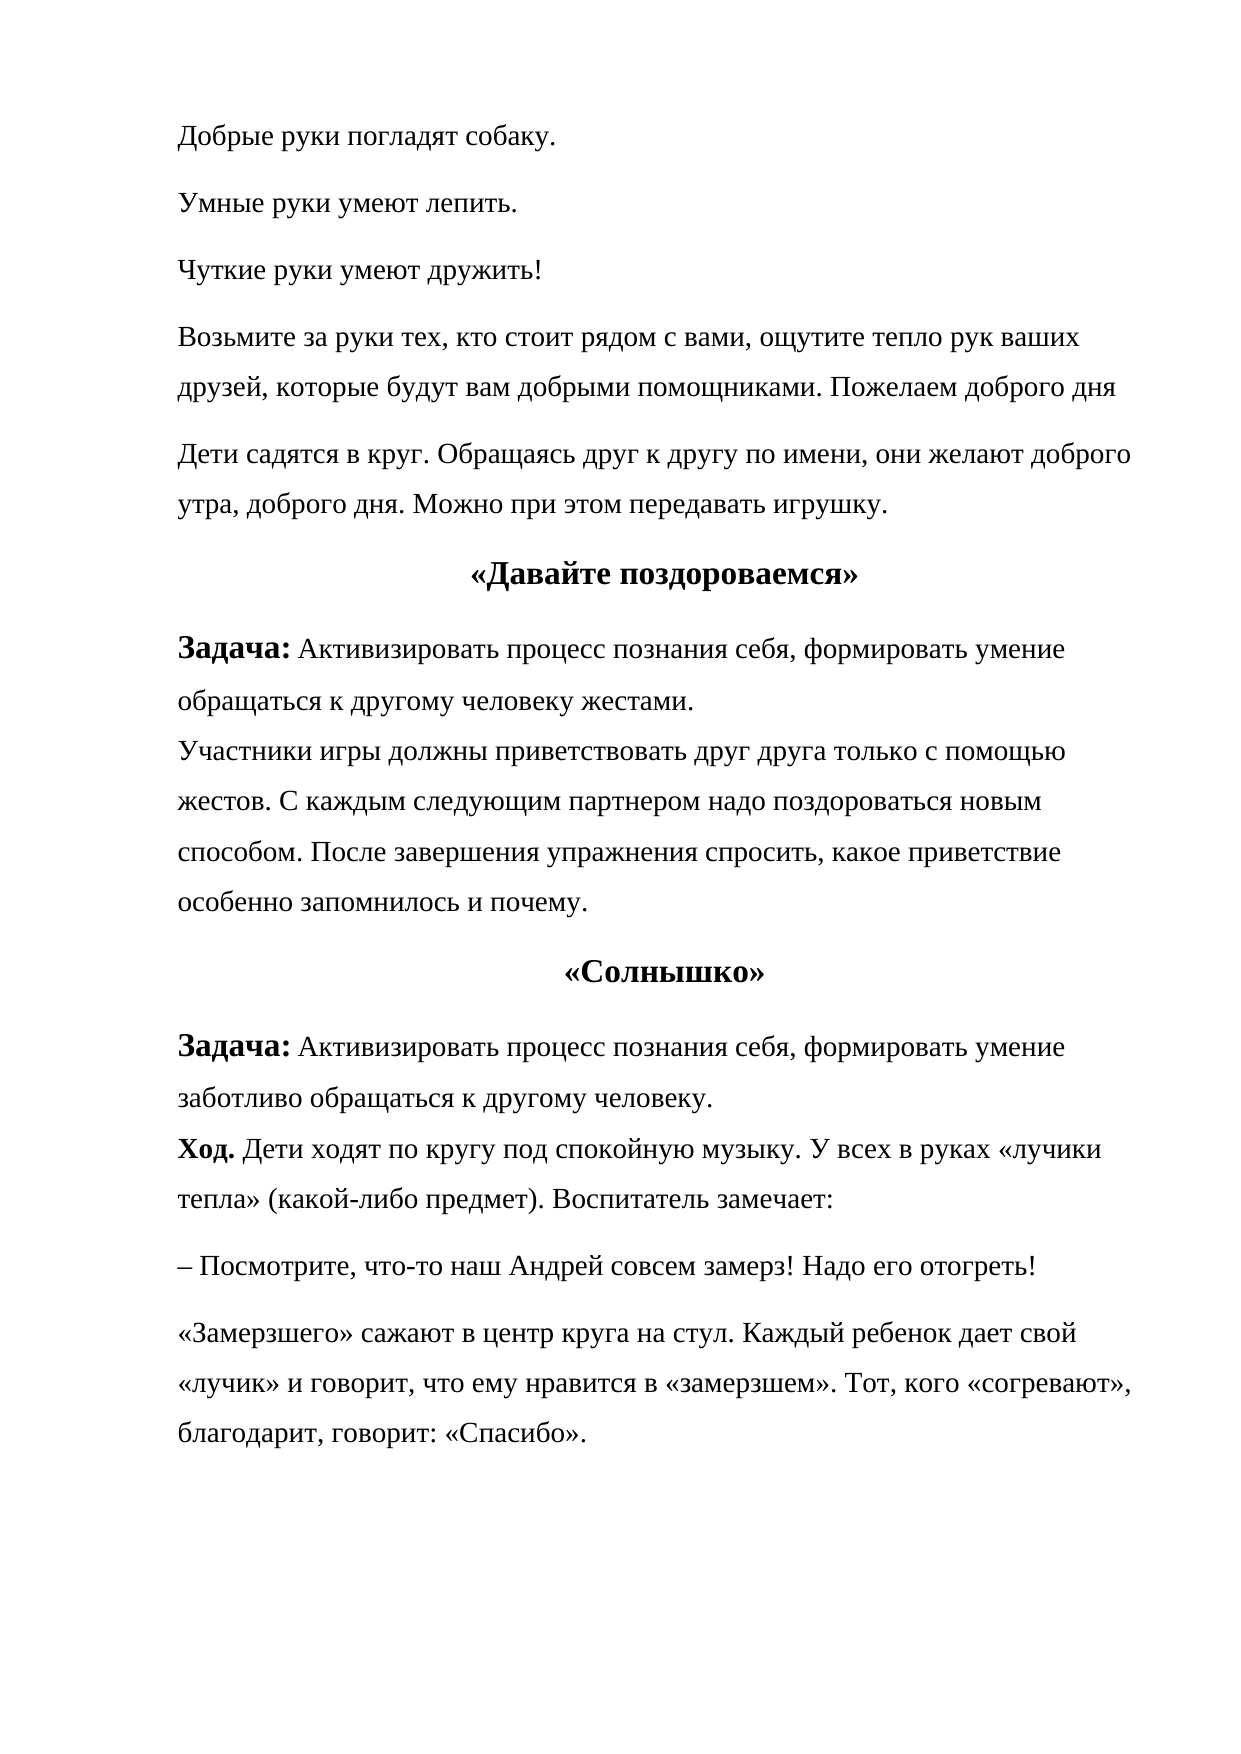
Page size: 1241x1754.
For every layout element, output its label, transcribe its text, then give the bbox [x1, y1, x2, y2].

text Ход. Дети ходят по кругу под спокойную музыку. У всех в руках «лучики тепла» (какой-либо предмет). Воспитатель замечает: [177, 1131, 1152, 1214]
text Задача: Активизировать процесс познания себя, формировать умение обращаться к другому человеку жестами. [177, 628, 1152, 716]
text Чуткие руки умеют дружить! [177, 252, 1152, 286]
text Участники игры должны приветствовать друг друга только с помощью жестов. С каждым следующим партнером надо поздороваться новым способом. После завершения упражнения спросить, какое приветствие особенно запомнилось и почему. [177, 733, 1152, 918]
text «Солнышко» [177, 951, 1152, 989]
text Умные руки умеют лепить. [177, 185, 1152, 219]
text «Давайте поздороваемся» [177, 554, 1152, 592]
text Возьмите за руки тех, кто стоит рядом с вами, ощутите тепло рук ваших друзей, которые будут вам добрыми помощниками. Пожелаем доброго дня [177, 319, 1152, 403]
text – Посмотрите, что-то наш Андрей совсем замерз! Надо его отогреть! [177, 1248, 1152, 1282]
text Задача: Активизировать процесс познания себя, формировать умение заботливо обращаться к другому человеку. [177, 1025, 1152, 1114]
text «Замерзшего» сажают в центр круга на стул. Каждый ребенок дает свой «лучик» и говорит, что ему нравится в «замерзшем». Тот, кого «согревают», благодарит, говорит: «Спасибо». [177, 1315, 1152, 1449]
text Добрые руки погладят собаку. [177, 118, 1152, 152]
text Дети садятся в круг. Обращаясь друг к другу по имени, они желают доброго утра, доброго дня. Можно при этом передавать игрушку. [177, 436, 1152, 520]
